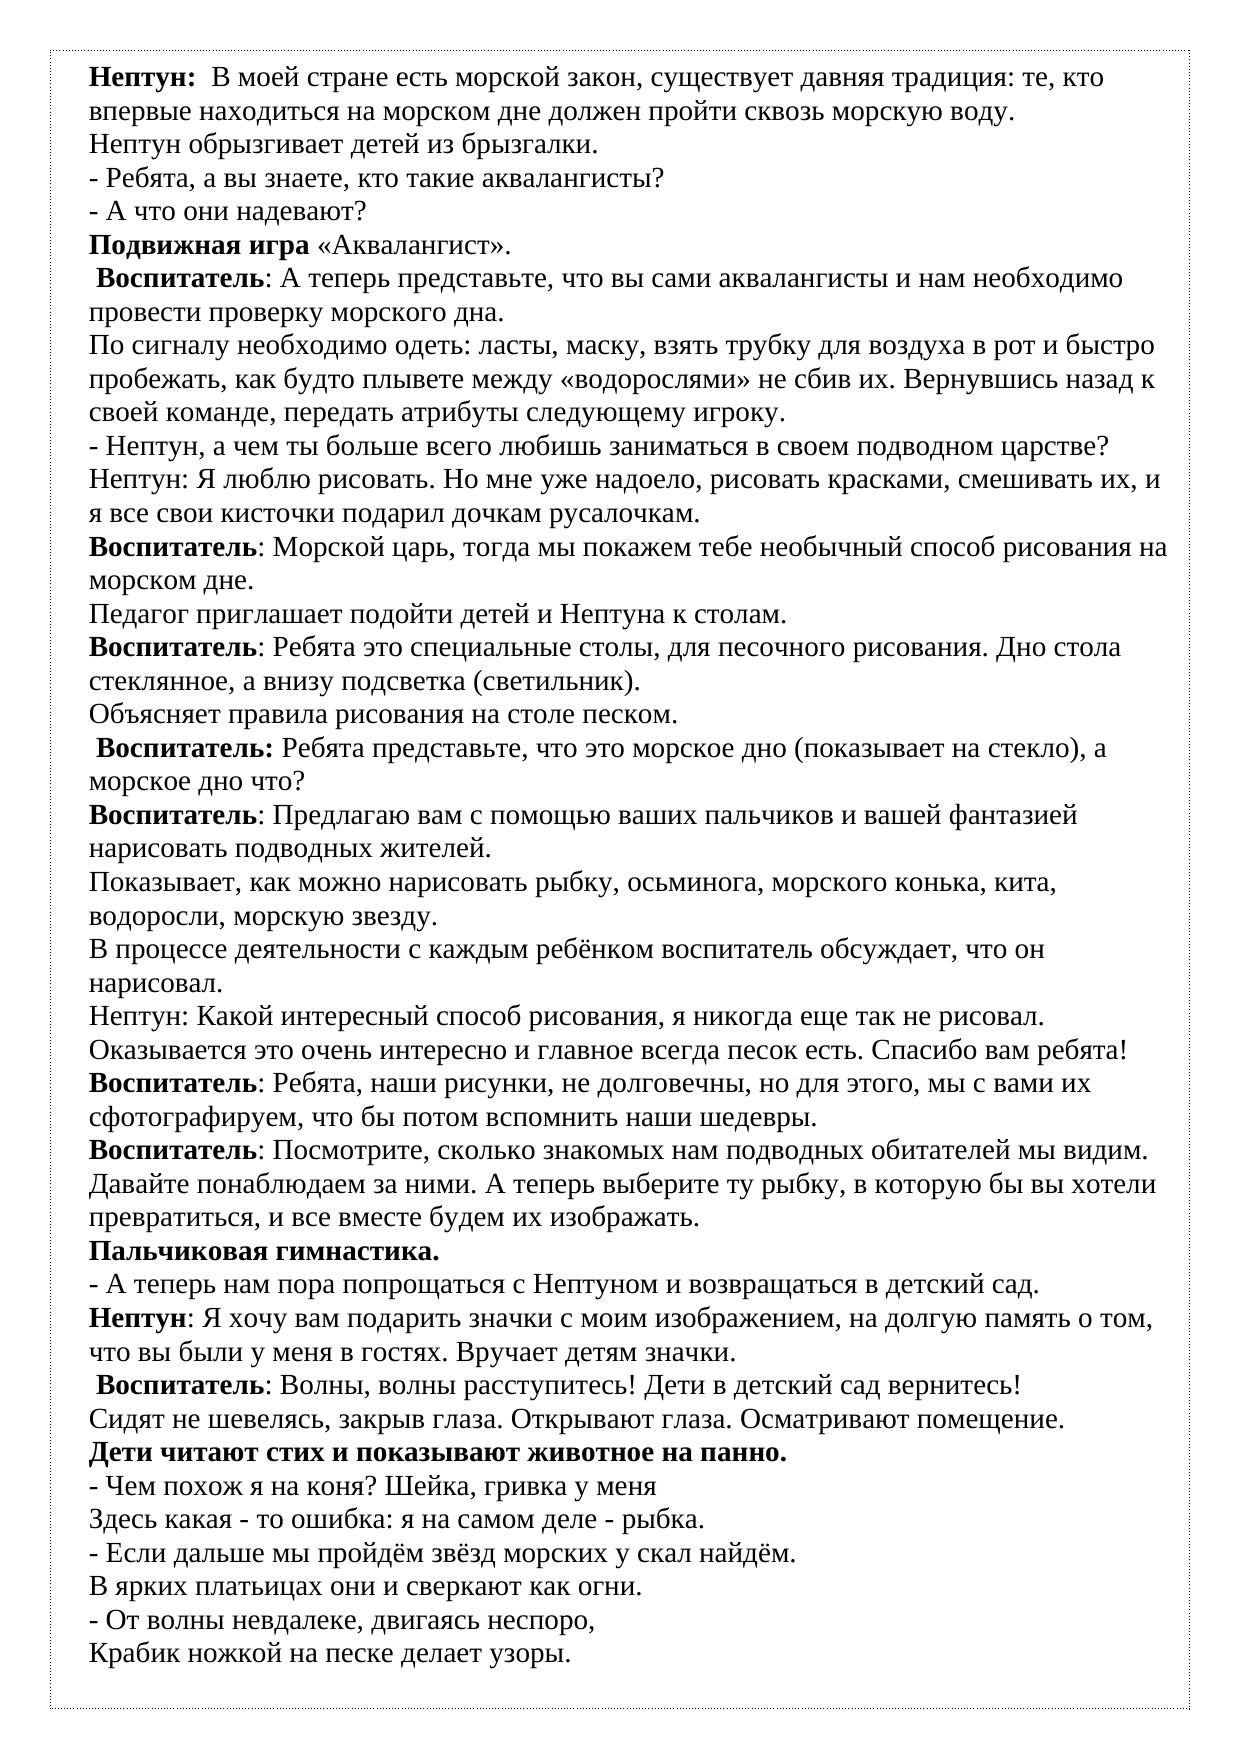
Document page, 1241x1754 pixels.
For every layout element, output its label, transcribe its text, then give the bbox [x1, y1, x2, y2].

text - А что они надевают? [88, 193, 1181, 227]
text В процессе деятельности с каждым ребёнком воспитатель обсуждает, что он нарисовал. Нептун: Какой интересный способ рисования, я никогда еще так не рисовал. Оказывается это очень интересно и главное всегда песок есть. Спасибо вам ребята! [88, 931, 1181, 1065]
text Подвижная игра «Аквалангист». Воспитатель: А теперь представьте, что вы сами аквалангисты и нам необходимо провести проверку морского дна. По сигналу необходимо одеть: ласты, маску, взять трубку для воздуха в рот и быстро пробежать, как будто плывете между «водорослями» не сбив их. Вернувшись назад к своей команде, передать атрибуты следующему игроку. [88, 227, 1181, 428]
text Сидят не шевелясь, закрыв глаза. Открывают глаза. Осматривают помещение. [88, 1401, 1181, 1434]
text Воспитатель: Ребята, наши рисунки, не долговечны, но для этого, мы с вами их сфотографируем, что бы потом вспомнить наши шедевры. Воспитатель: Посмотрите, сколько знакомых нам подводных обитателей мы видим. Давайте понаблюдаем за ними. А теперь выберите ту рыбку, в которую бы вы хотели превратиться, и все вместе будем их изображать. Пальчиковая гимнастика. [88, 1065, 1181, 1267]
text - А теперь нам пора попрощаться с Нептуном и возвращаться в детский сад. Нептун: Я хочу вам подарить значки с моим изображением, на долгую память о том, что вы были у меня в гостях. Вручает детям значки. [88, 1267, 1181, 1367]
text Воспитатель: Волны, волны расступитесь! Дети в детский сад вернитесь! [88, 1367, 1181, 1401]
text - Нептун, а чем ты больше всего любишь заниматься в своем подводном царстве? Нептун: Я люблю рисовать. Но мне уже надоело, рисовать красками, смешивать их, и я все свои кисточки подарил дочкам русалочкам. Воспитатель: Морской царь, тогда мы покажем тебе необычный способ рисования на морском дне. Педагог приглашает подойти детей и Нептуна к столам. Воспитатель: Ребята это специальные столы, для песочного рисования. Дно стола стеклянное, а внизу подсветка (светильник). Объясняет правила рисования на столе песком. Воспитатель: Ребята представьте, что это морское дно (показывает на стекло), а морское дно что? Воспитатель: Предлагаю вам с помощью ваших пальчиков и вашей фантазией нарисовать подводных жителей. Показывает, как можно нарисовать рыбку, осьминога, морского конька, кита, водоросли, морскую звезду. [88, 428, 1181, 931]
text - Ребята, а вы знаете, кто такие аквалангисты? [88, 160, 1181, 193]
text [88, 59, 1181, 160]
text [88, 1434, 1181, 1669]
